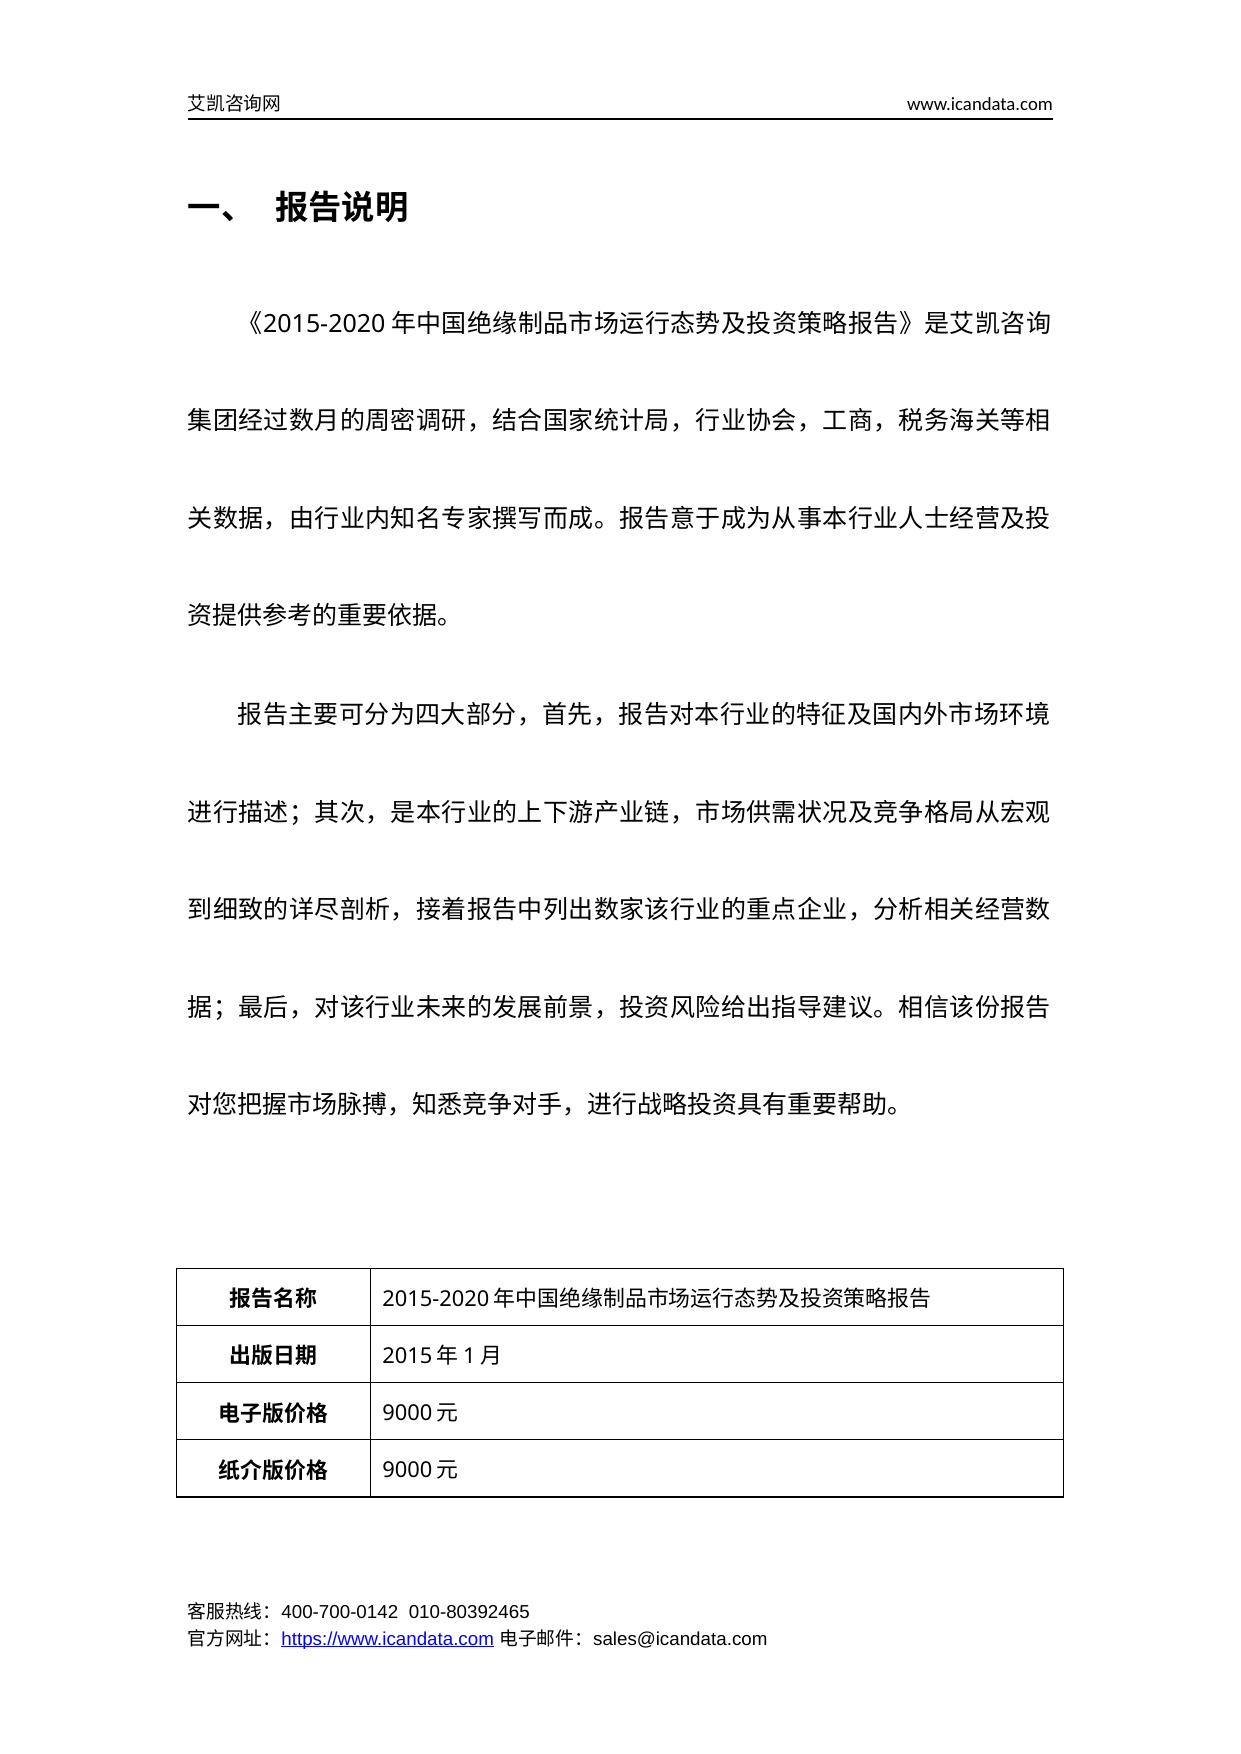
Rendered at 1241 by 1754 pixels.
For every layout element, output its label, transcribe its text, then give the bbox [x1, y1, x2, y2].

table_header 报告名称 [177, 1269, 370, 1325]
table_cell 纸介版价格 [177, 1440, 370, 1496]
table_header 2015-2020年中国绝缘制品市场运行态势及投资策略报告 [371, 1269, 1063, 1325]
table_cell 2015年1月 [371, 1326, 1063, 1382]
table_cell 9000元 [371, 1440, 1063, 1496]
table_cell 出版日期 [177, 1326, 370, 1382]
text 《2015-2020年中国绝缘制品市场运行态势及投资策略报告》是艾凯咨询集团经过数月的周密调研，结合国家统计局，行业协会，工商，税务海关等相关数据，由行业内知名专家撰写而成。报告意于成为从事本行业人士经营及投资提供参考的重要依据。 [187, 289, 1053, 646]
subtitle 报告说明 [187, 172, 1053, 237]
table_cell 9000元 [371, 1383, 1063, 1439]
table_cell 电子版价格 [177, 1383, 370, 1439]
text 报告主要可分为四大部分，首先，报告对本行业的特征及国内外市场环境进行描述；其次，是本行业的上下游产业链，市场供需状况及竞争格局从宏观到细致的详尽剖析，接着报告中列出数家该行业的重点企业，分析相关经营数据；最后，对该行业未来的发展前景，投资风险给出指导建议。相信该份报告对您把握市场脉搏，知悉竞争对手，进行战略投资具有重要帮助。 [187, 681, 1053, 1136]
